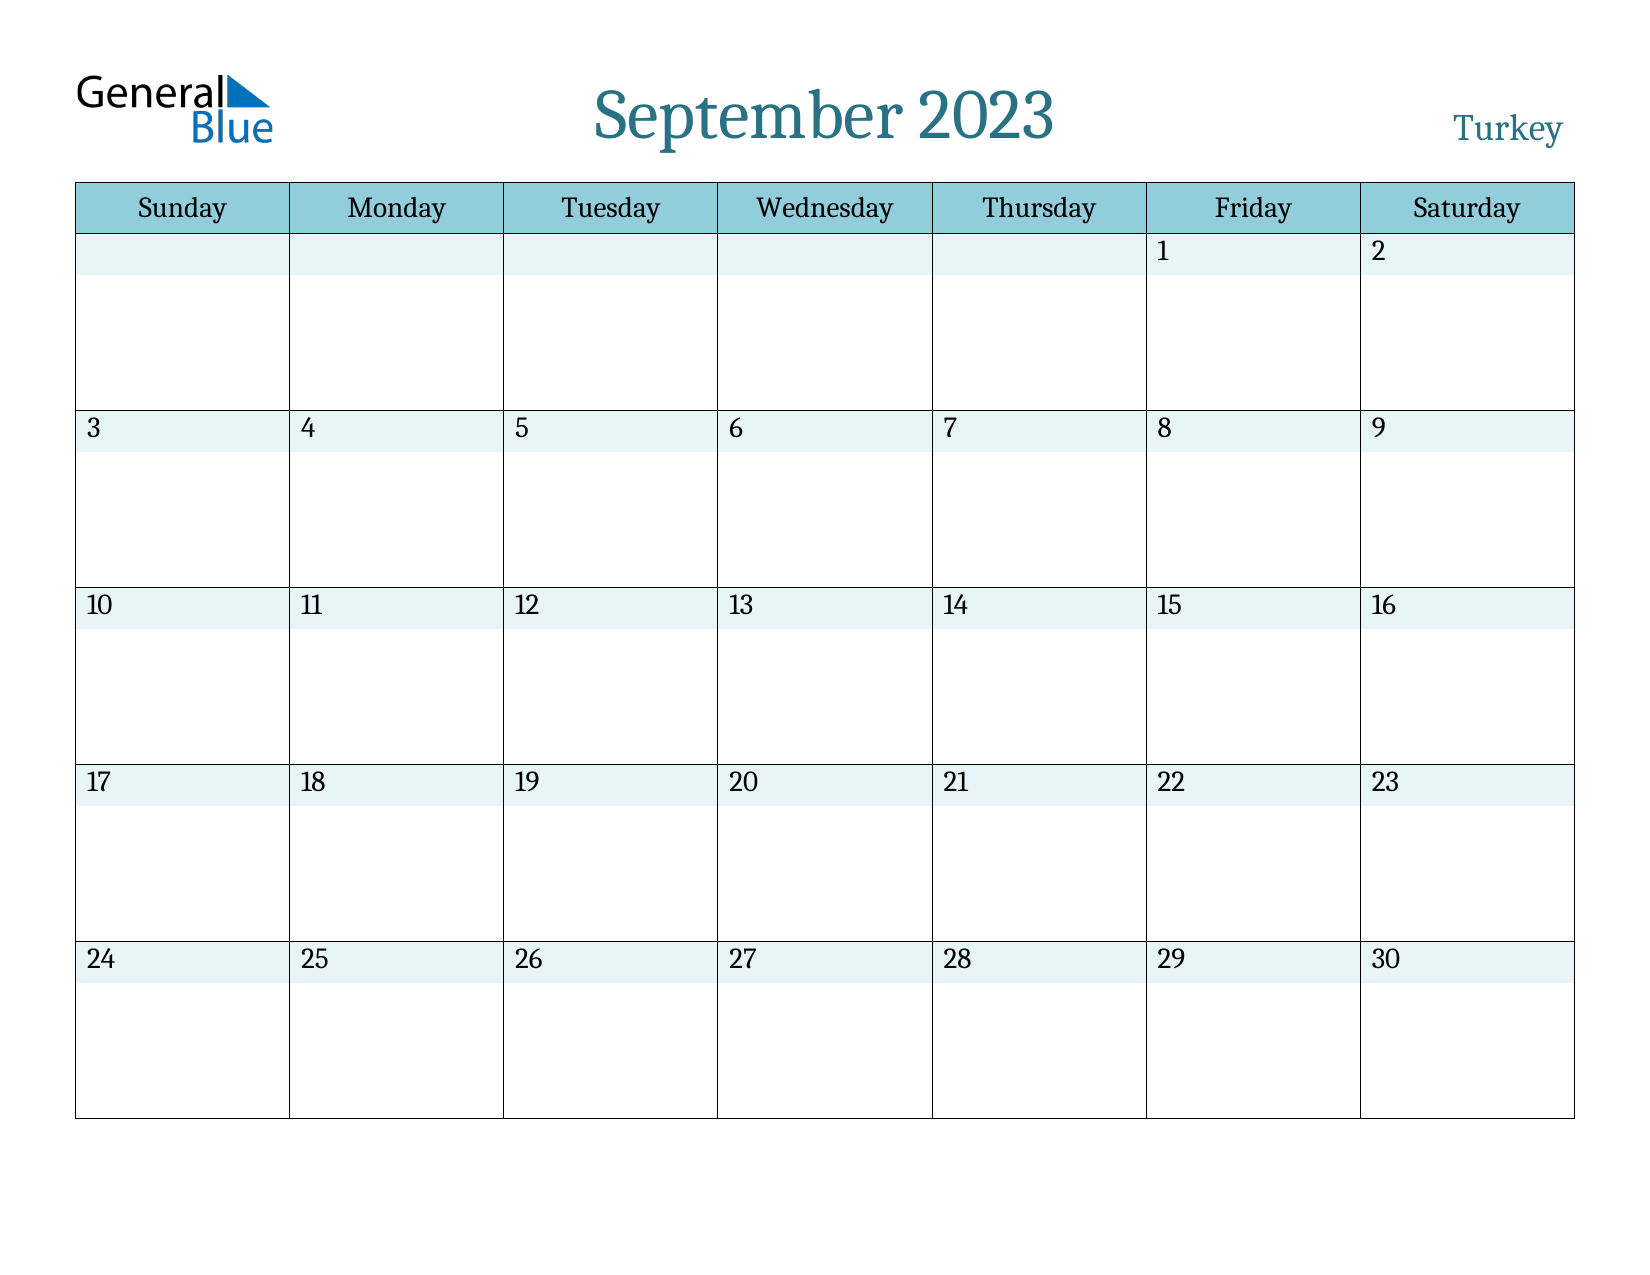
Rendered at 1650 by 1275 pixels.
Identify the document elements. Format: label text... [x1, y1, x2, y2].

table_cell 10 [76, 588, 289, 629]
table_cell 8 [1147, 411, 1360, 452]
table_cell 23 [1361, 765, 1574, 806]
table_cell 18 [290, 765, 503, 806]
table_cell Friday [1147, 183, 1360, 233]
table_header Turkey [1146, 75, 1574, 182]
table_cell 3 [76, 411, 289, 452]
table_cell 5 [504, 411, 717, 452]
table_cell 14 [933, 588, 1146, 629]
table_cell 2 [1361, 234, 1574, 275]
table_cell [933, 452, 1146, 587]
table_cell 17 [76, 765, 289, 806]
table_cell 9 [1361, 411, 1574, 452]
table_cell [504, 806, 717, 941]
table_cell 20 [718, 765, 932, 806]
table_cell [1147, 452, 1360, 587]
table_cell 25 [290, 942, 503, 983]
table_cell 30 [1361, 942, 1574, 983]
table_cell 29 [1147, 942, 1360, 983]
table_cell Thursday [933, 183, 1146, 233]
table_cell Monday [290, 183, 503, 233]
table_cell 6 [718, 411, 932, 452]
table_cell [933, 806, 1146, 941]
table_cell [1361, 452, 1574, 587]
table_cell [76, 806, 289, 941]
table_cell 1 [1147, 234, 1360, 275]
table_cell [290, 983, 503, 1118]
table_cell [933, 983, 1146, 1118]
table_cell [504, 275, 717, 410]
table_cell [76, 234, 289, 275]
table_cell [504, 234, 717, 275]
table_cell 21 [933, 765, 1146, 806]
table_cell 28 [933, 942, 1146, 983]
table_cell [718, 234, 932, 275]
table_cell [504, 629, 717, 764]
table_cell [290, 234, 503, 275]
table_cell [933, 234, 1146, 275]
table_cell 19 [504, 765, 717, 806]
table_cell [504, 452, 717, 587]
table_cell [718, 629, 932, 764]
table_cell [1147, 983, 1360, 1118]
table_cell [1361, 275, 1574, 410]
table_header [76, 75, 503, 182]
table_cell [1361, 806, 1574, 941]
table_cell [718, 806, 932, 941]
table_cell 24 [76, 942, 289, 983]
table_cell Sunday [76, 183, 289, 233]
table_cell [290, 806, 503, 941]
table_cell [1361, 629, 1574, 764]
table_cell [1361, 983, 1574, 1118]
table_cell 26 [504, 942, 717, 983]
table_cell 16 [1361, 588, 1574, 629]
table_cell [718, 275, 932, 410]
table_cell [76, 629, 289, 764]
table_cell [1147, 806, 1360, 941]
table_cell [718, 452, 932, 587]
table_cell 11 [290, 588, 503, 629]
table_cell [290, 629, 503, 764]
table_cell [1147, 629, 1360, 764]
table_cell 4 [290, 411, 503, 452]
table_cell [504, 983, 717, 1118]
table_cell 27 [718, 942, 932, 983]
table_cell [933, 275, 1146, 410]
table_cell [76, 452, 289, 587]
table_cell Wednesday [718, 183, 932, 233]
table_cell [290, 452, 503, 587]
table_cell 12 [504, 588, 717, 629]
table_cell 22 [1147, 765, 1360, 806]
table_cell 13 [718, 588, 932, 629]
picture [77, 75, 273, 143]
table_header September 2023 [504, 75, 1146, 182]
table_cell [290, 275, 503, 410]
table_cell 15 [1147, 588, 1360, 629]
table_cell Tuesday [504, 183, 717, 233]
table_cell [933, 629, 1146, 764]
table_cell Saturday [1361, 183, 1574, 233]
table_cell [76, 275, 289, 410]
table_cell 7 [933, 411, 1146, 452]
table_cell [1147, 275, 1360, 410]
table_cell [76, 983, 289, 1118]
table_cell [718, 983, 932, 1118]
